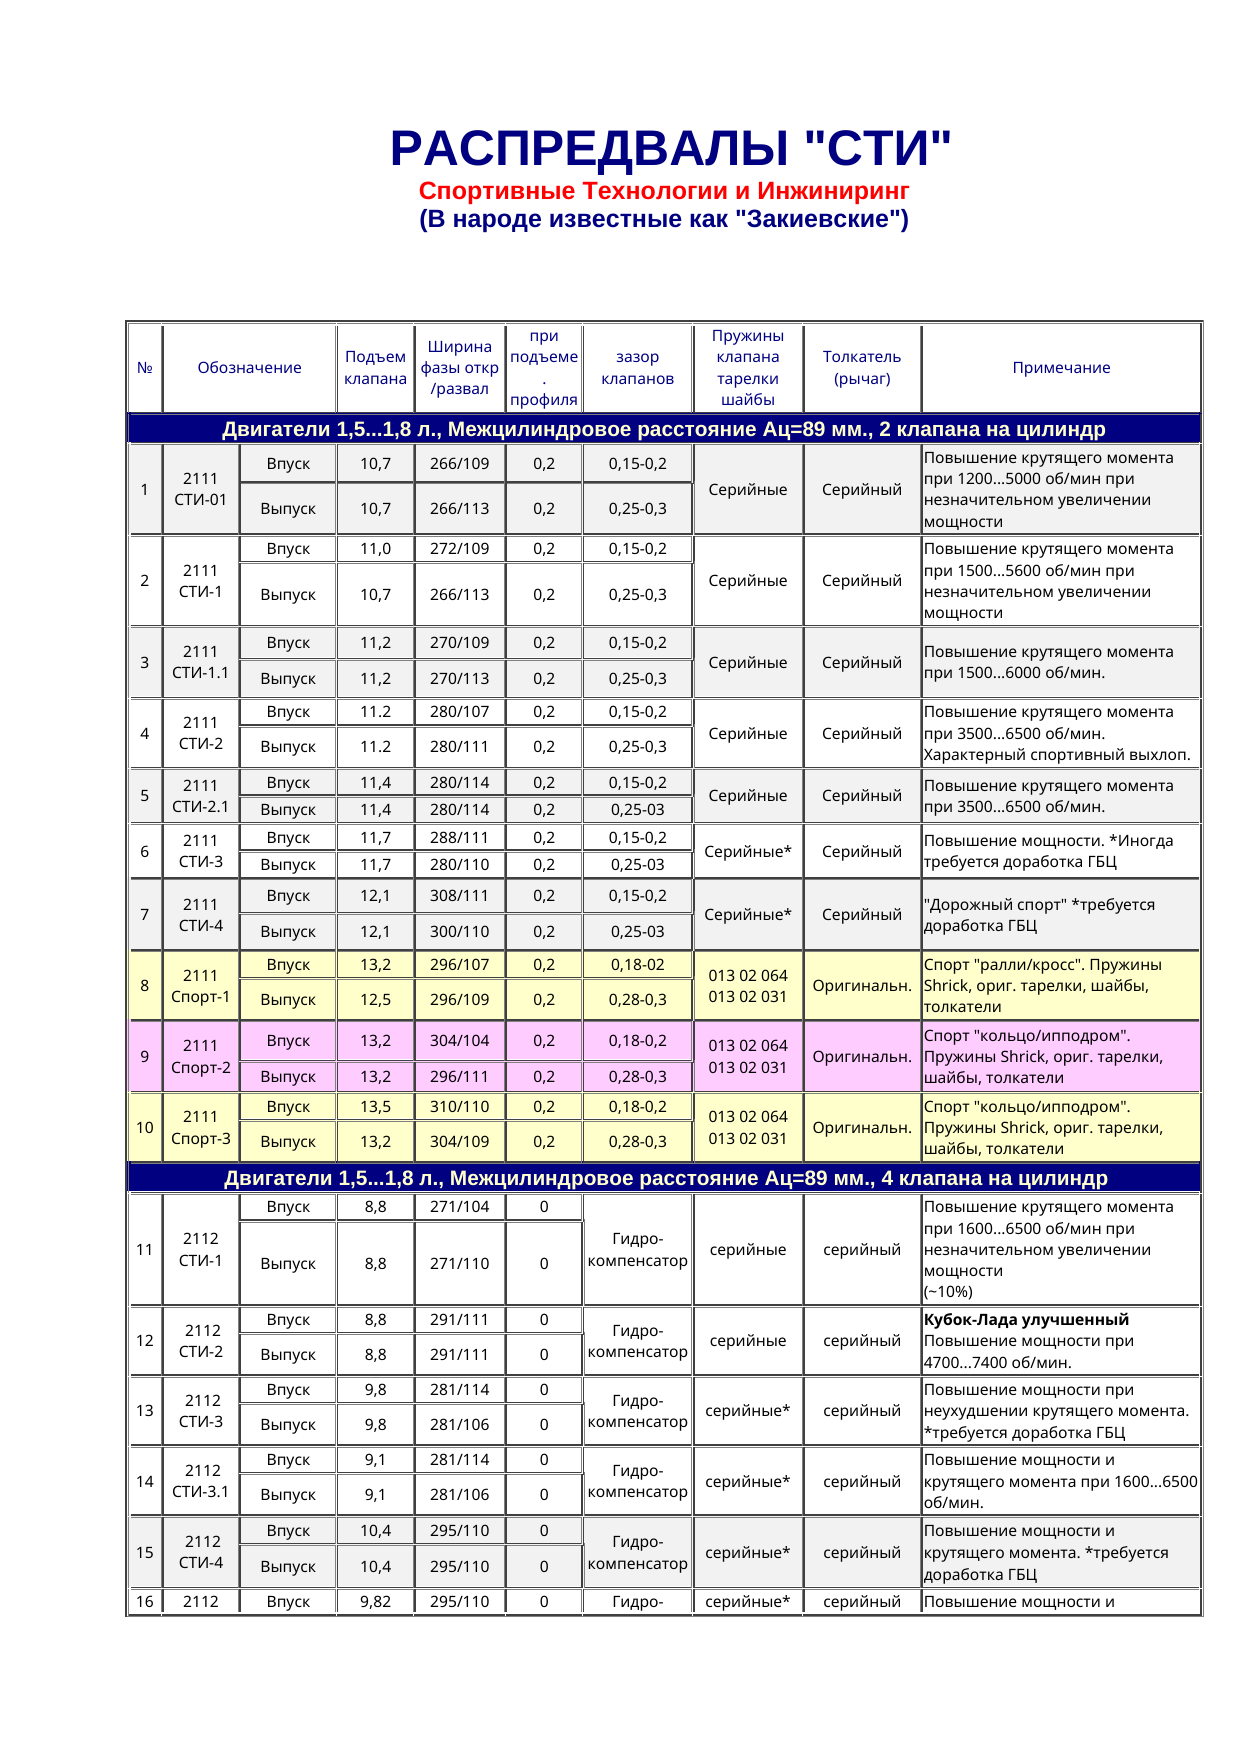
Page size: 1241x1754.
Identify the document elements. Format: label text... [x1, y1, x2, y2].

table_cell 8,8 [338, 1335, 413, 1374]
table_cell 2111 СТИ-1 [164, 537, 238, 624]
table_cell 300/110 [416, 915, 504, 949]
table_cell серийные* [695, 1378, 802, 1444]
table_cell 0,18-0,2 [584, 1022, 691, 1059]
table_cell 271/110 [416, 1223, 504, 1304]
table_cell Серийные [695, 770, 802, 822]
table_cell 2111 Спорт-2 [164, 1022, 238, 1091]
table_cell 0,25-0,3 [584, 728, 691, 767]
table_header Подъем клапана [337, 322, 414, 412]
table_cell Серийные [695, 445, 802, 533]
table_cell Впуск [241, 1518, 335, 1543]
table_cell Выпуск [241, 1063, 335, 1091]
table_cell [921, 1586, 1201, 1614]
table_cell Кубок-Лада улучшенный Повышение мощности при 4700...7400 об/мин. [923, 1304, 1201, 1374]
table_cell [923, 1514, 1201, 1586]
table_cell 271/104 [416, 1195, 504, 1219]
table_cell "Дорожный спорт" *требуется доработка ГБЦ [923, 877, 1200, 949]
table_cell 0 [505, 1590, 583, 1614]
table_cell 013 02 064 013 02 031 [695, 1094, 802, 1161]
table_cell 0,2 [507, 445, 581, 481]
table_cell Спорт "ралли/кросс". Пружины Shrick, ориг. тарелки, шайбы, толкатели [923, 949, 1200, 1019]
table_cell Гидро- компенсатор [584, 1378, 691, 1444]
table_cell 0,2 [507, 484, 581, 533]
table_cell Впуск [241, 445, 335, 481]
table_cell Впуск [241, 770, 335, 794]
table_cell 11 [129, 1191, 162, 1304]
table_cell 0 [507, 1518, 581, 1543]
table_cell 013 02 064 013 02 031 [695, 952, 802, 1019]
table_cell серийный [803, 1590, 921, 1614]
table_cell 0,15-0,2 [584, 825, 691, 849]
table_cell Гидро- компенсатор [584, 1518, 691, 1586]
table_cell Выпуск [241, 853, 335, 877]
table_cell 0,2 [507, 825, 581, 849]
table_cell Выпуск [241, 1546, 335, 1586]
table_cell Двигатели 1,5...1,8 л., Межцилиндровое расстояние Ац=89 мм., 4 клапана на цилиндр [129, 1161, 1200, 1191]
table_cell 281/114 [416, 1448, 504, 1472]
table_cell 280/107 [416, 700, 504, 724]
table_cell 310/110 [416, 1094, 504, 1118]
table_cell 2111 СТИ-2 [164, 700, 238, 767]
table_cell 0,2 [507, 700, 581, 724]
table_cell 8,8 [338, 1223, 413, 1304]
table_cell 272/109 [416, 537, 504, 561]
table_cell 280/114 [416, 770, 504, 794]
table_cell Оригинальн. [805, 952, 920, 1019]
table_cell 0,25-03 [584, 915, 691, 949]
table_cell Повышение мощности при неухудшении крутящего момента. *требуется доработка ГБЦ [923, 1374, 1201, 1444]
table_cell серийный [805, 1195, 920, 1304]
table_cell 0,2 [507, 770, 581, 794]
table_cell Серийный [805, 825, 920, 877]
table_cell 2111 СТИ-1.1 [164, 628, 238, 696]
table_cell 13,5 [338, 1094, 413, 1118]
table_cell 0,28-0,3 [584, 1063, 691, 1091]
table_cell 281/106 [416, 1405, 504, 1444]
table_cell 0,2 [507, 1022, 581, 1059]
table_cell 304/109 [416, 1122, 504, 1161]
table_cell 266/109 [416, 445, 504, 481]
table_cell серийные* [695, 1518, 802, 1586]
table_cell 9,8 [338, 1378, 413, 1402]
table_cell 0,15-0,2 [584, 628, 691, 657]
table_cell 0,2 [507, 537, 581, 561]
table_cell 10 [127, 1091, 162, 1161]
table_cell 2112 СТИ-3 [164, 1378, 238, 1444]
table_cell 2111 СТИ-01 [164, 445, 238, 533]
table_cell 0,15-0,2 [584, 770, 691, 794]
table_cell 1 [127, 442, 162, 533]
table_cell Серийные [695, 628, 802, 696]
table_cell Выпуск [241, 1405, 335, 1444]
table_cell Гидро- компенсатор [584, 1308, 691, 1374]
table_cell 0 [507, 1195, 581, 1219]
table_cell 6 [127, 822, 162, 877]
table_header Обозначение [162, 324, 337, 412]
table_cell 2111 СТИ-2.1 [164, 770, 238, 822]
table_cell 3 [129, 625, 161, 696]
table_cell серийные* [693, 1590, 803, 1614]
table_cell 288/111 [416, 825, 504, 849]
table_cell 0,2 [507, 628, 581, 657]
table_cell 13 [129, 1374, 161, 1444]
table_cell 0 [507, 1405, 581, 1444]
table_cell Впуск [241, 880, 335, 911]
table_cell 0,25-03 [584, 798, 691, 822]
table_cell 0,2 [507, 661, 581, 696]
table_cell Серийные [695, 700, 802, 767]
table_cell 2111 СТИ-3 [164, 825, 238, 877]
table_cell 281/106 [416, 1475, 504, 1514]
table_cell Впуск [241, 1308, 335, 1332]
table_cell Спорт "кольцо/ипподром". Пружины Shrick, ориг. тарелки, шайбы, толкатели [923, 1019, 1200, 1091]
table_cell Серийный [805, 700, 920, 767]
table_cell 0,2 [507, 564, 581, 624]
table_cell Серийный [805, 628, 920, 696]
table_cell 2111 Спорт-1 [164, 952, 238, 1019]
table_cell 0,2 [507, 880, 581, 911]
table_cell Серийный [805, 880, 920, 949]
table_cell серийные [695, 1308, 802, 1374]
table_cell Серийный [805, 445, 920, 533]
table_cell Двигатели 1,5...1,8 л., Межцилиндровое расстояние Ац=89 мм., 2 клапана на цилиндр [127, 412, 1202, 442]
table_cell 11.2 [338, 700, 413, 724]
table_cell 2111 Спорт-3 [164, 1094, 238, 1161]
table_cell Повышение крутящего момента при 1500...5600 об/мин при незначительном увеличении мощности [923, 533, 1201, 624]
table_cell Выпуск [241, 484, 335, 533]
table_cell 0 [507, 1223, 581, 1304]
table_cell Повышение крутящего момента при 1600...6500 об/мин при незначительном увеличении мощности (~10%) [921, 1191, 1201, 1304]
table_cell Впуск [241, 1094, 335, 1118]
table_cell 0,2 [507, 798, 581, 822]
table_cell 291/111 [416, 1335, 504, 1374]
table_cell 0,2 [507, 1063, 581, 1091]
table_cell 0,18-0,2 [584, 1094, 691, 1118]
table_cell Серийные* [695, 880, 802, 949]
table_cell 13,2 [338, 1063, 413, 1091]
table_cell 296/109 [416, 980, 504, 1019]
table_cell 11,2 [338, 661, 413, 696]
table_cell Впуск [241, 628, 335, 657]
table_cell серийные* [695, 1448, 802, 1514]
table_cell 0,2 [507, 980, 581, 1019]
table_cell 0,28-0,3 [584, 1122, 691, 1161]
table_cell Выпуск [241, 798, 335, 822]
table_cell 295/110 [414, 1590, 505, 1614]
table_cell 0 [507, 1378, 581, 1402]
table_header № [129, 322, 162, 412]
table_cell 14 [129, 1444, 161, 1514]
table_cell Выпуск [241, 661, 335, 696]
table_cell 270/109 [416, 628, 504, 657]
table_cell 0,25-0,3 [584, 564, 691, 624]
table_cell 308/111 [416, 880, 504, 911]
table_cell Повышение крутящего момента при 3500...6500 об/мин. [921, 767, 1202, 822]
table_cell Серийный [805, 537, 920, 624]
table_cell 9,1 [338, 1448, 413, 1472]
table_cell 8 [129, 949, 161, 1019]
table_cell 10,4 [338, 1546, 413, 1586]
table_header Пружины клапана тарелки шайбы [693, 322, 803, 412]
table_cell Гидро- компенсатор [583, 1586, 693, 1614]
table_cell 11.2 [338, 728, 413, 767]
table_cell 013 02 064 013 02 031 [695, 1022, 802, 1091]
table_cell Выпуск [241, 1475, 335, 1514]
table_cell 11,7 [338, 853, 413, 877]
table_cell Повышение крутящего момента при 1500...6000 об/мин. [923, 625, 1201, 696]
table_cell 304/104 [416, 1022, 504, 1059]
table_cell 280/110 [416, 853, 504, 877]
table_cell 2111 СТИ-4 [164, 880, 238, 949]
table_cell 0,18-02 [584, 952, 691, 976]
table_cell Выпуск [241, 564, 335, 624]
table_header зазор клапанов [583, 322, 693, 412]
table_cell 0,25-0,3 [584, 661, 691, 696]
table_cell 280/114 [416, 798, 504, 822]
table_cell 270/113 [416, 661, 504, 696]
table_cell Гидро- компенсатор [584, 1195, 691, 1304]
table_cell 0,2 [507, 915, 581, 949]
table_cell серийный [805, 1448, 920, 1514]
table_cell 11,0 [338, 537, 413, 561]
table_cell Серийные* [695, 825, 802, 877]
table_cell Впуск [239, 1590, 337, 1614]
table_cell 280/111 [416, 728, 504, 767]
table_cell Серийный [805, 770, 920, 822]
table_cell 2112 СТИ-4.1 [162, 1590, 239, 1614]
table_cell 10,7 [338, 484, 413, 533]
table_cell Впуск [241, 1195, 335, 1219]
table_cell 2 [129, 533, 161, 624]
table_cell Впуск [241, 825, 335, 849]
table_cell 266/113 [416, 484, 504, 533]
table_cell 0,15-0,2 [584, 445, 691, 481]
table_cell 291/111 [416, 1308, 504, 1332]
table_cell 8,8 [338, 1308, 413, 1332]
table_cell 9,8 [338, 1405, 413, 1444]
table_cell 0,2 [507, 853, 581, 877]
table_cell серийные [695, 1195, 802, 1304]
table_cell Впуск [241, 952, 335, 976]
table_cell 266/113 [416, 564, 504, 624]
table_cell 0,25-03 [584, 853, 691, 877]
table_cell Повышение крутящего момента при 1200...5000 об/мин при незначительном увеличении мощности [921, 442, 1202, 533]
table_cell 7 [129, 877, 161, 949]
table_cell 15 [129, 1514, 161, 1586]
table_cell 2112 СТИ-4 [164, 1518, 238, 1586]
table_cell Впуск [241, 537, 335, 561]
table_cell Спорт "кольцо/ипподром". Пружины Shrick, ориг. тарелки, шайбы, толкатели [921, 1091, 1202, 1161]
table_cell 295/110 [416, 1546, 504, 1586]
table_cell 11,2 [338, 628, 413, 657]
table_cell 2112 СТИ-1 [164, 1195, 238, 1304]
table_cell 10,7 [338, 445, 413, 481]
table_cell 0 [507, 1546, 581, 1586]
table_cell 9 [129, 1019, 161, 1091]
table_cell 13,2 [338, 1022, 413, 1059]
table_cell Повышение мощности. *Иногда требуется доработка ГБЦ [921, 822, 1202, 877]
table_cell Выпуск [241, 1223, 335, 1304]
table_cell 11,7 [338, 825, 413, 849]
table_cell 11,4 [338, 770, 413, 794]
table_cell Выпуск [241, 980, 335, 1019]
table_cell 0 [507, 1335, 581, 1374]
table_cell 0,28-0,3 [584, 980, 691, 1019]
table_cell 0,2 [507, 952, 581, 976]
table_cell серийный [805, 1378, 920, 1444]
table_cell Впуск [241, 1448, 335, 1472]
table_header Толкатель (рычаг) [803, 324, 921, 412]
table_cell 296/111 [416, 1063, 504, 1091]
table_cell 13,2 [338, 1122, 413, 1161]
table_header Примечание [921, 324, 1200, 412]
table_cell 0,15-0,2 [584, 537, 691, 561]
table_cell 5 [127, 767, 162, 822]
table_cell 0,15-0,2 [584, 700, 691, 724]
table_cell 12,1 [338, 915, 413, 949]
table_cell Оригинальн. [805, 1022, 920, 1091]
table_cell 281/114 [416, 1378, 504, 1402]
table_cell 0,25-0,3 [584, 484, 691, 533]
table_header Ширина фазы откр /развал [414, 324, 505, 412]
table_cell 9,1 [338, 1475, 413, 1514]
table_cell 295/110 [416, 1518, 504, 1543]
table_cell 8,8 [338, 1195, 413, 1219]
table_cell 2112 СТИ-2 [164, 1308, 238, 1374]
table_cell Выпуск [241, 1122, 335, 1161]
table_cell Выпуск [241, 1335, 335, 1374]
table_cell Выпуск [241, 915, 335, 949]
text РАСПРЕДВАЛЫ "СТИ" Спортивные Технологии и Инжиниринг (В народе известные как "Закиевские") [177, 118, 1152, 233]
table_header при подъеме. профиля [505, 324, 583, 412]
table_cell Серийные [695, 537, 802, 624]
table_cell Выпуск [241, 728, 335, 767]
table_cell 12,5 [338, 980, 413, 1019]
table_cell 2112 СТИ-3.1 [164, 1448, 238, 1514]
table_cell 296/107 [416, 952, 504, 976]
table_cell 16 [129, 1586, 162, 1614]
table_cell 0,2 [507, 1122, 581, 1161]
table_cell 9,82 [337, 1590, 414, 1614]
table_cell 10,4 [338, 1518, 413, 1543]
table_cell Впуск [241, 1378, 335, 1402]
table_cell 12 [129, 1304, 161, 1374]
table_cell серийный [805, 1518, 920, 1586]
table_cell Впуск [241, 1022, 335, 1059]
table_cell 0 [507, 1448, 581, 1472]
table_cell 10,7 [338, 564, 413, 624]
table_cell Оригинальн. [805, 1094, 920, 1161]
table_cell 0,2 [507, 1094, 581, 1118]
table_cell Гидро- компенсатор [584, 1448, 691, 1514]
table_cell 0,2 [507, 728, 581, 767]
table_cell 13,2 [338, 952, 413, 976]
table_cell Повышение мощности и крутящего момента при 1600...6500 об/мин. [923, 1444, 1201, 1514]
table_cell 0,15-0,2 [584, 880, 691, 911]
table_cell 0 [507, 1308, 581, 1332]
table_cell 0 [507, 1475, 581, 1514]
table_cell Впуск [241, 700, 335, 724]
table_cell Повышение крутящего момента при 3500...6500 об/мин. Характерный спортивный выхлоп. [923, 696, 1201, 767]
table_cell 12,1 [338, 880, 413, 911]
table_cell серийный [805, 1308, 920, 1374]
table_cell 4 [129, 696, 161, 767]
table_cell 11,4 [338, 798, 413, 822]
